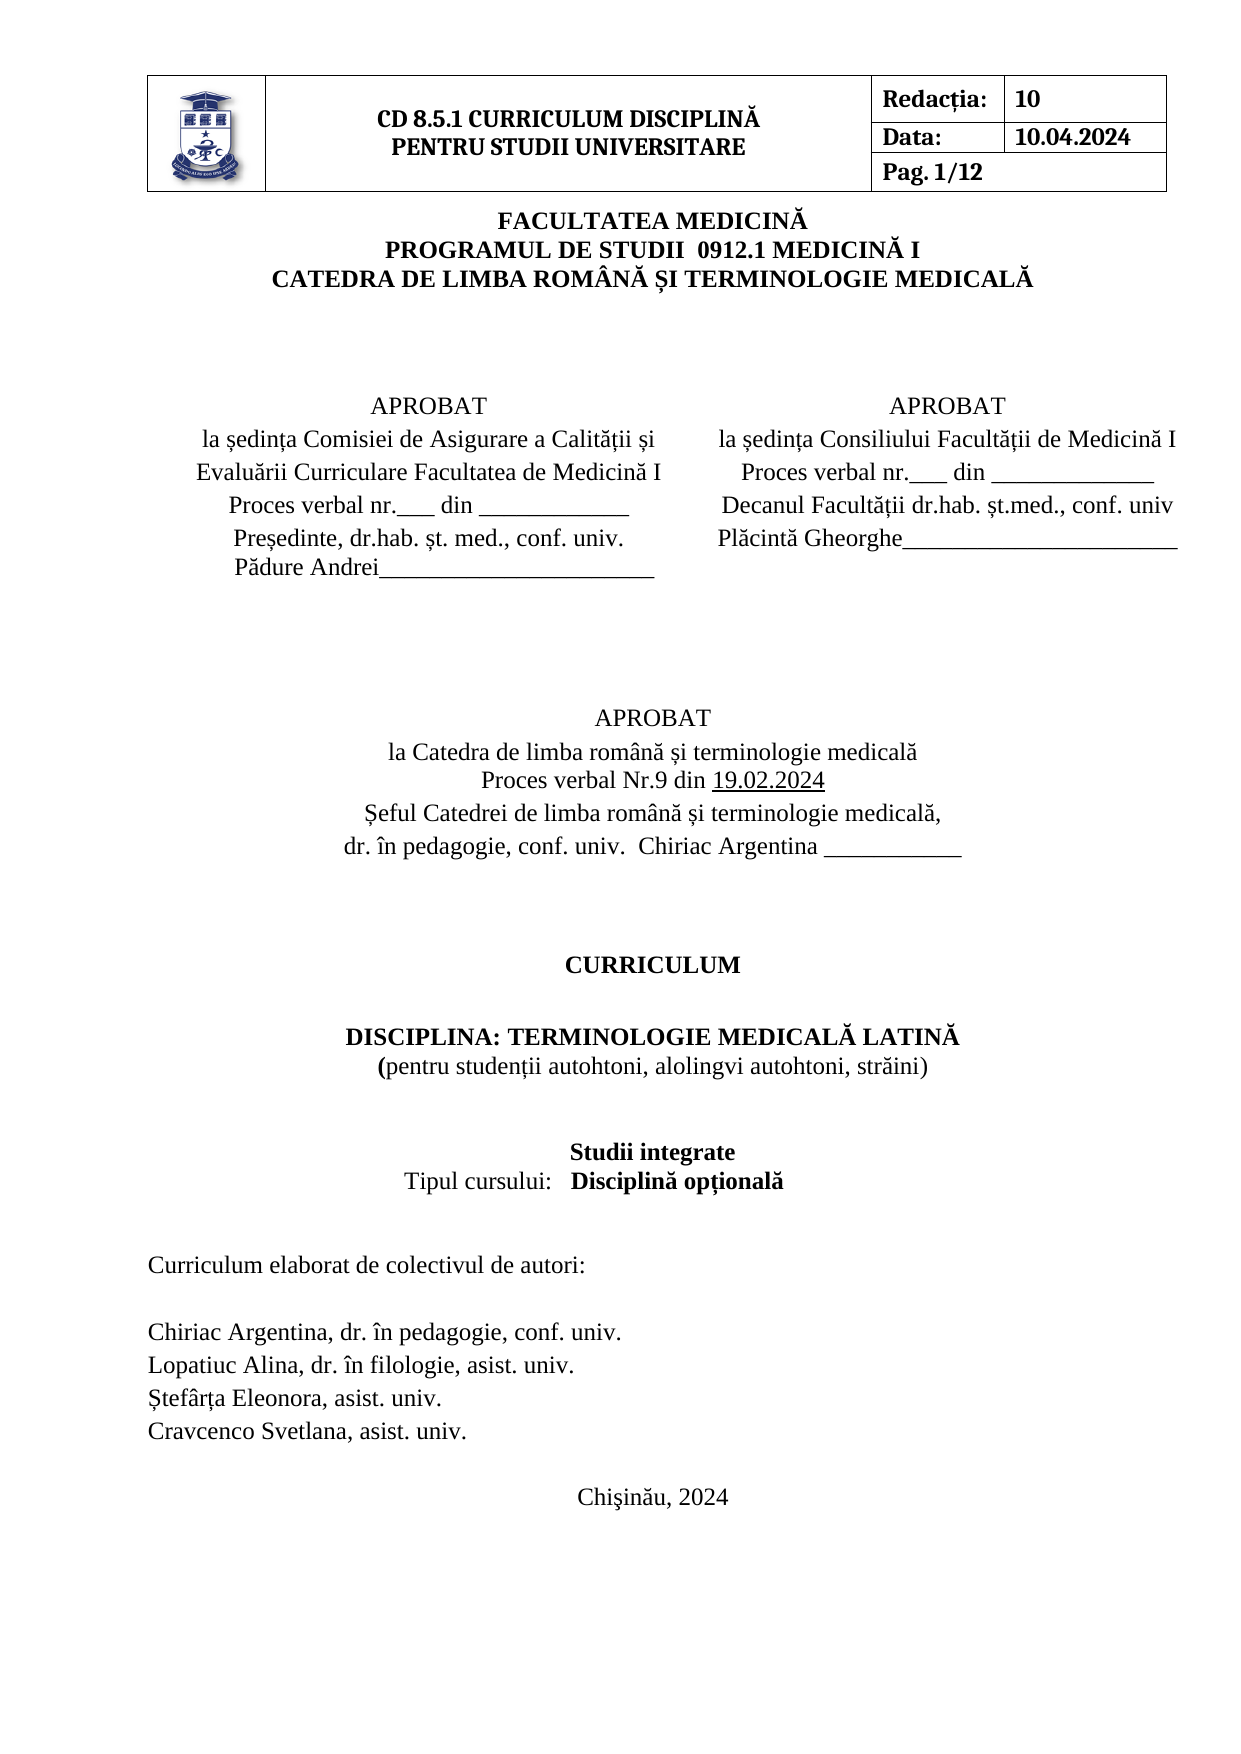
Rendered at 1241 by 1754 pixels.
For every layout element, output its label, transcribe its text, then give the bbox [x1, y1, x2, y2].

text Proces verbal Nr.9 din 19.02.2024 [148, 765, 1157, 794]
text Curriculum elaborat de colectivul de autori: [148, 1251, 1157, 1279]
text Cravcenco Svetlana, asist. univ. [148, 1416, 1157, 1444]
text Șeful Catedrei de limba română și terminologie medicală, [148, 798, 1157, 827]
text Facultatea MEDICINĂ [148, 206, 1157, 235]
text (pentru studenții autohtoni, alolingvi autohtoni, străini) [148, 1051, 1157, 1080]
text Chişinău, 2024 [148, 1482, 1157, 1511]
text Lopatiuc Alina, dr. în filologie, asist. univ. [148, 1350, 1157, 1378]
text Ștefârța Eleonora, asist. univ. [148, 1383, 1157, 1411]
text CATEDRA DE LIMBA ROMÂNĂ ȘI TERMINOLOGIE MEDICALĂ [148, 264, 1157, 292]
text dr. în pedagogie, conf. univ. Chiriac Argentina ___________ [148, 831, 1157, 860]
text APROBAT [148, 703, 1157, 732]
table_header [144, 321, 694, 646]
text Studii integrate [148, 1137, 1157, 1166]
picture [164, 86, 252, 191]
text Chiriac Argentina, dr. în pedagogie, conf. univ. [148, 1317, 1157, 1345]
text la Catedra de limba română și terminologie medicală [148, 737, 1157, 765]
text CURRICULUM [148, 951, 1157, 979]
text Tipul cursului: Disciplină opțională [148, 1166, 1157, 1195]
text Programul de studii 0912.1 MEDICINĂ I [148, 235, 1157, 264]
table_header APROBAT la ședința Consiliului Facultății de Medicină I Proces verbal nr.___ din _____________ Decanul Facultății dr.hab. șt.med., conf. univ Plăcintă Gheorghe______________________ [694, 321, 1200, 646]
text DISCIPLINA: TERMINOLOGIe MEDICALĂ LATINĂ [148, 1022, 1157, 1051]
